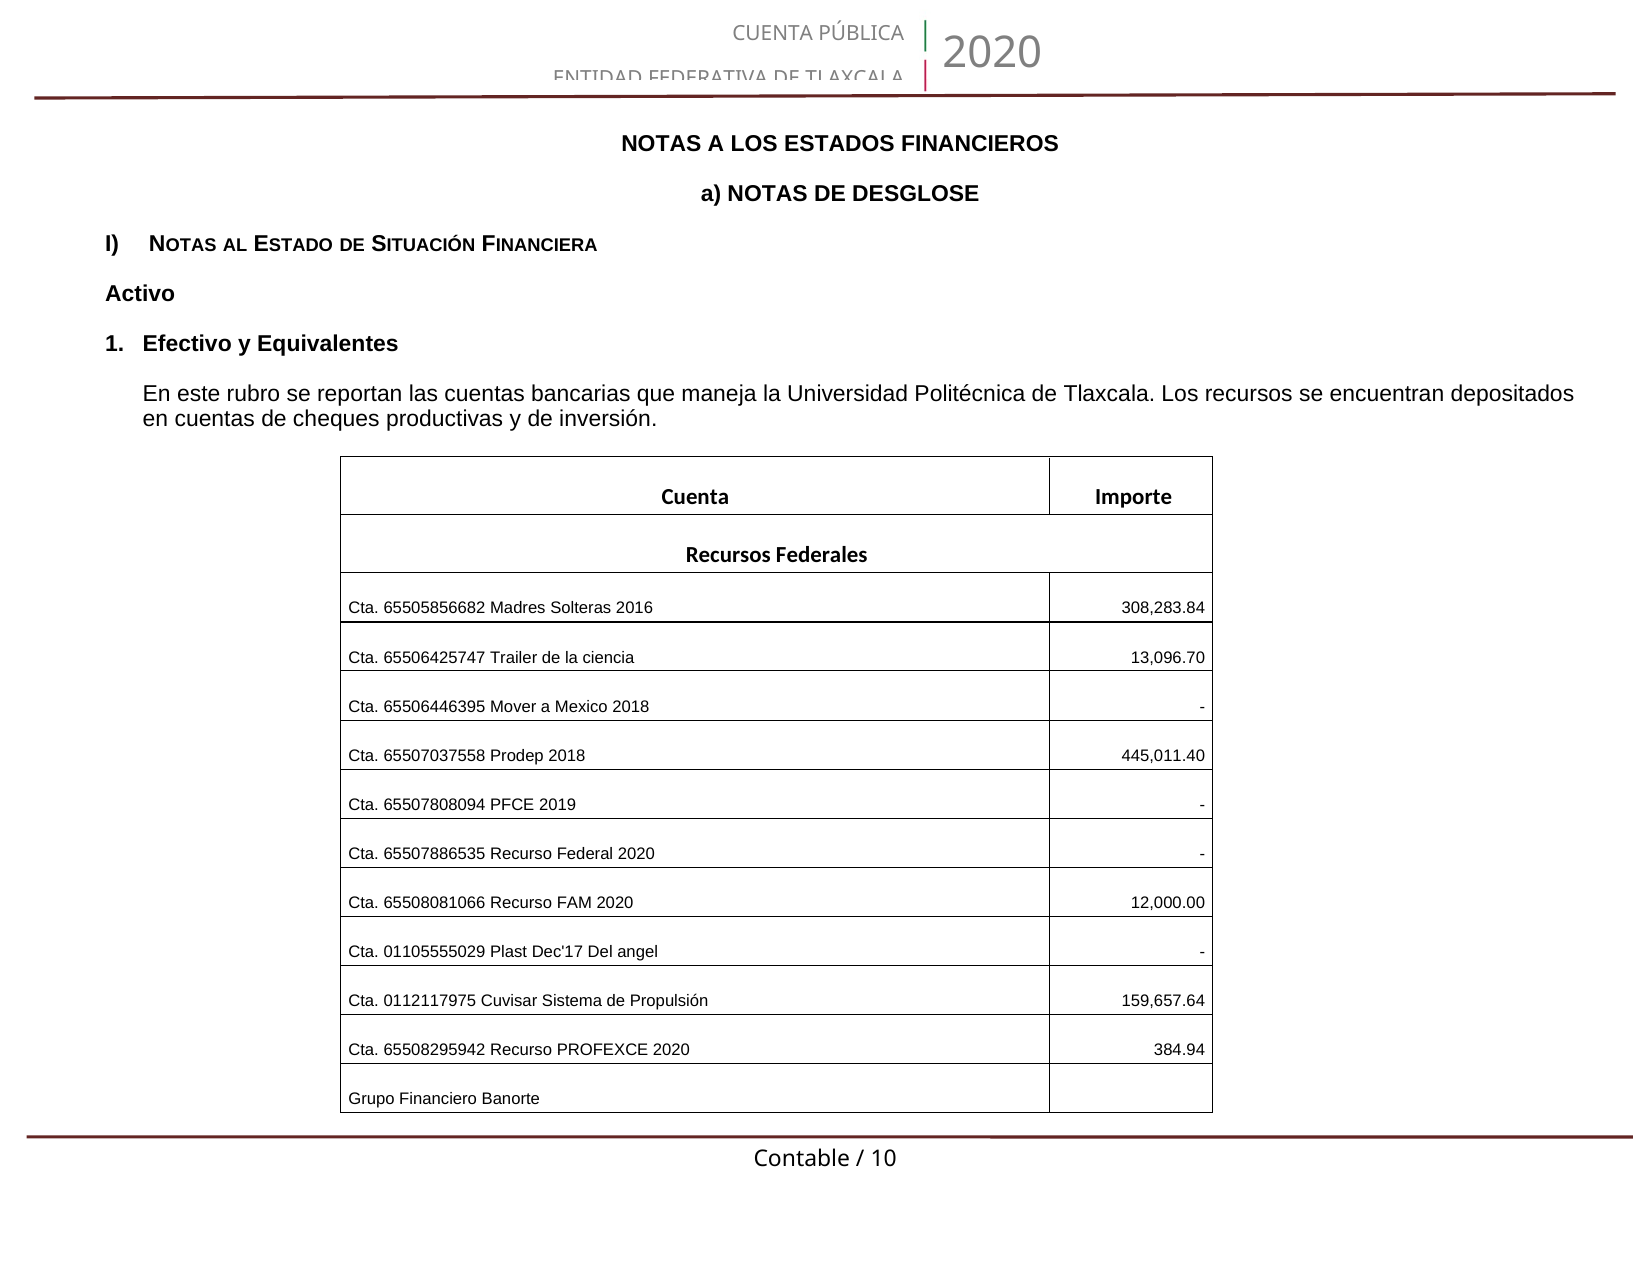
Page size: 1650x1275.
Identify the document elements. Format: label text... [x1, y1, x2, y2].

text a) NOTAS DE DESGLOSE [75, 181, 1575, 206]
table_cell Cta. 65508295942 Recurso PROFEXCE 2020 [341, 1015, 1049, 1063]
text NOTAS A LOS ESTADOS FINANCIEROS [75, 131, 1575, 156]
table_cell Cta. 0112117975 Cuvisar Sistema de Propulsión [341, 966, 1049, 1014]
table_cell 13,096.70 [1050, 623, 1212, 670]
table_cell [1050, 1064, 1212, 1112]
table_cell - [1050, 819, 1212, 867]
table_cell - [1050, 770, 1212, 818]
picture [919, 9, 937, 94]
table_cell - [1050, 671, 1212, 719]
table_cell Cta. 65507037558 Prodep 2018 [341, 721, 1049, 768]
table_cell 445,011.40 [1050, 721, 1212, 768]
table_cell Cta. 65507886535 Recurso Federal 2020 [341, 819, 1049, 867]
table_cell Cta. 65507808094 PFCE 2019 [341, 770, 1049, 818]
list Efectivo y Equivalentes [105, 331, 1575, 356]
table_cell 384.94 [1050, 1015, 1212, 1063]
table_cell 308,283.84 [1050, 573, 1212, 621]
table_cell Grupo Financiero Banorte [341, 1064, 1049, 1112]
table_cell Cta. 65506425747 Trailer de la ciencia [341, 623, 1049, 670]
text I) Notas al Estado de Situación Financiera [105, 231, 1575, 256]
table_header Importe [1050, 457, 1212, 514]
text En este rubro se reportan las cuentas bancarias que maneja la Universidad Politécnica de Tlaxcala. Los recursos se encuentran depositados en cuentas de cheques productivas y de inversión. [142, 381, 1575, 431]
table_cell Cta. 65508081066 Recurso FAM 2020 [341, 868, 1049, 916]
table_cell Recursos Federales [341, 515, 1212, 572]
table_header Cuenta [341, 457, 1049, 514]
table_cell Cta. 01105555029 Plast Dec'17 Del angel [341, 917, 1049, 965]
text Activo [75, 281, 1575, 306]
table_cell - [1050, 917, 1212, 965]
table_cell Cta. 65505856682 Madres Solteras 2016 [341, 573, 1049, 621]
table_cell Cta. 65506446395 Mover a Mexico 2018 [341, 671, 1049, 719]
table_cell 12,000.00 [1050, 868, 1212, 916]
table_cell 159,657.64 [1050, 966, 1212, 1014]
